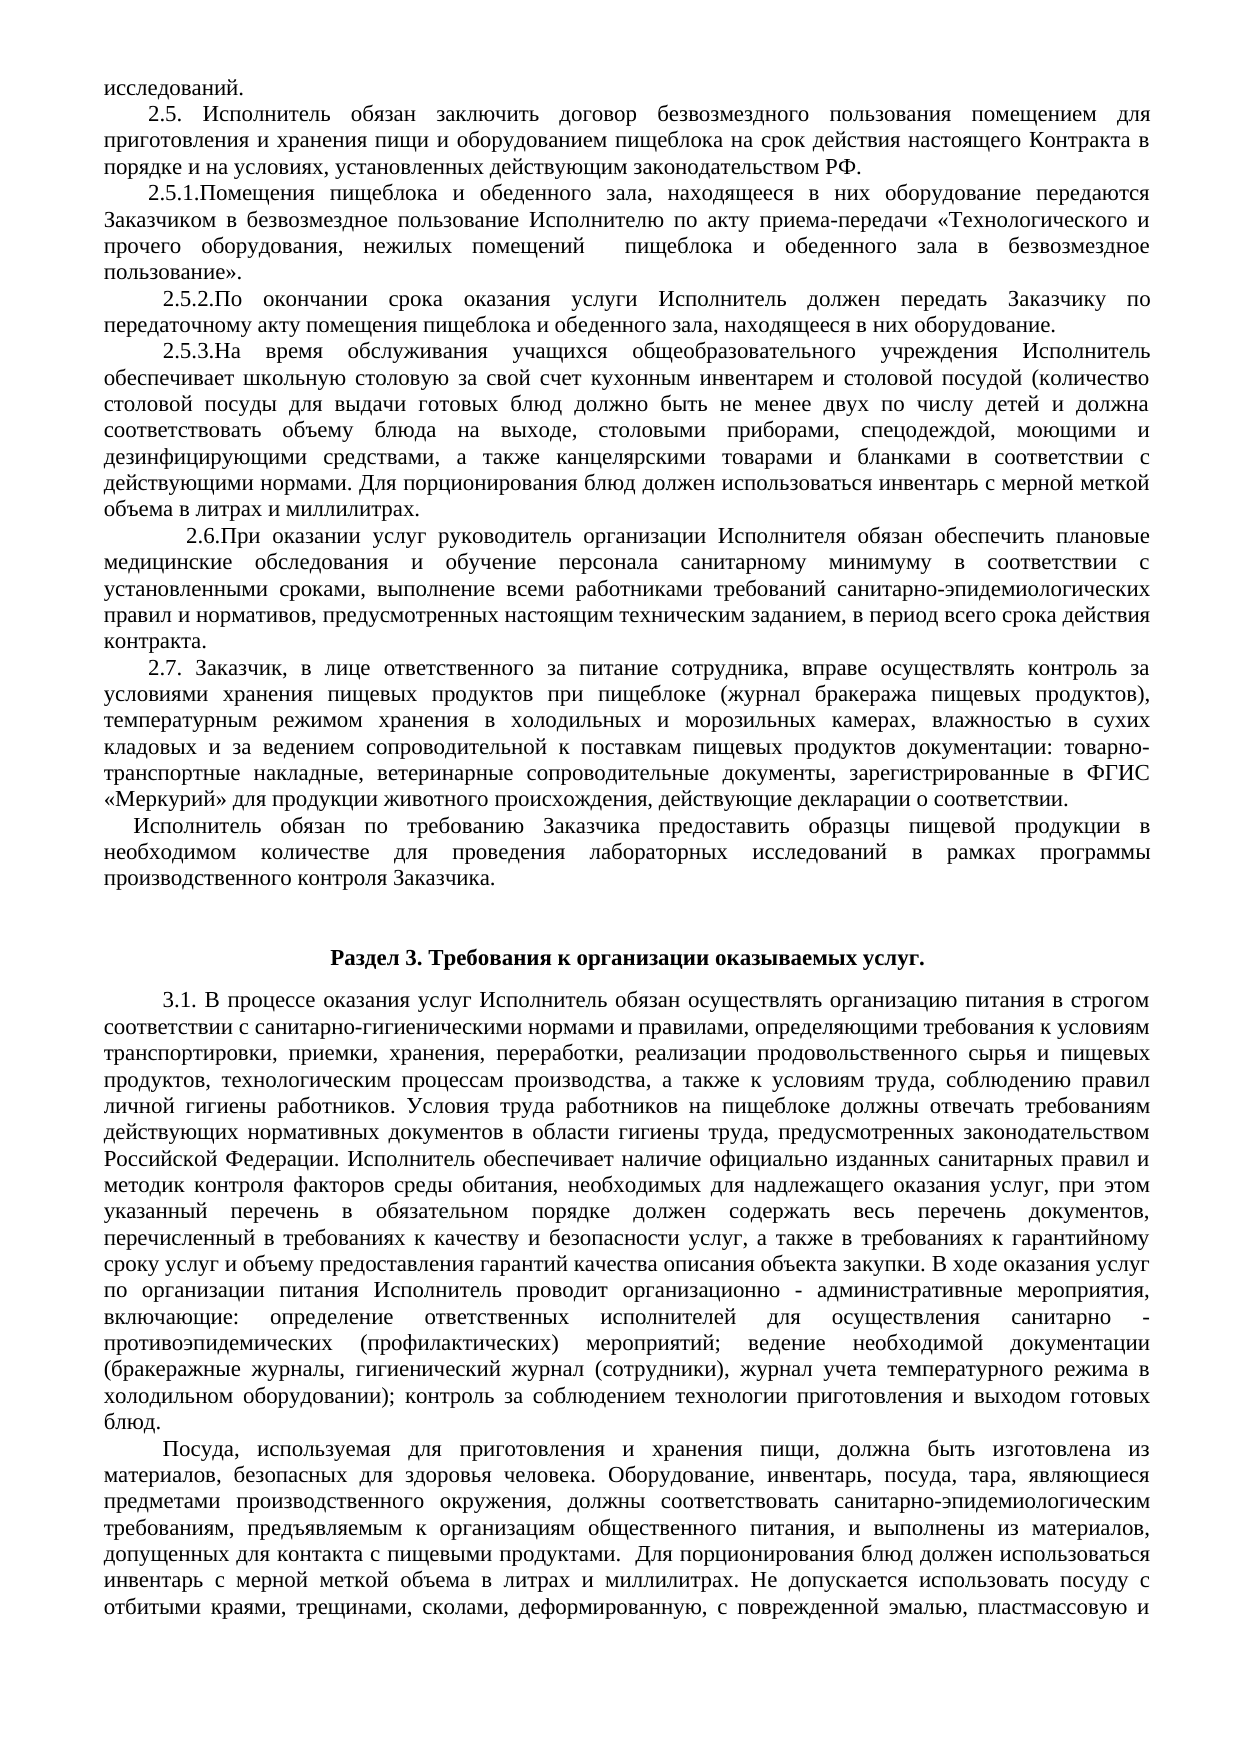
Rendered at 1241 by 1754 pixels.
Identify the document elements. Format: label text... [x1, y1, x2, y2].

text 3.1. В процессе оказания услуг Исполнитель обязан осуществлять организацию питания в строгом соответствии с санитарно-гигиеническими нормами и правилами, определяющими требования к условиям транспортировки, приемки, хранения, переработки, реализации продовольственного сырья и пищевых продуктов, технологическим процессам производства, а также к условиям труда, соблюдению правил личной гигиены работников. Условия труда работников на пищеблоке должны отвечать требованиям действующих нормативных документов в области гигиены труда, предусмотренных законодательством Российской Федерации. Исполнитель обеспечивает наличие официально изданных санитарных правил и методик контроля факторов среды обитания, необходимых для надлежащего оказания услуг, при этом указанный перечень в обязательном порядке должен содержать весь перечень документов, перечисленный в требованиях к качеству и безопасности услуг, а также в требованиях к гарантийному сроку услуг и объему предоставления гарантий качества описания объекта закупки. В ходе оказания услуг по организации питания Исполнитель проводит организационно - административные мероприятия, включающие: определение ответственных исполнителей для осуществления санитарно - противоэпидемических (профилактических) мероприятий; ведение необходимой документации (бракеражные журналы, гигиенический журнал (сотрудники), журнал учета температурного режима в холодильном оборудовании); контроль за соблюдением технологии приготовления и выходом готовых блюд. [103, 987, 1152, 1434]
text 2.7. Заказчик, в лице ответственного за питание сотрудника, вправе осуществлять контроль за условиями хранения пищевых продуктов при пищеблоке (журнал бракеража пищевых продуктов), температурным режимом хранения в холодильных и морозильных камерах, влажностью в сухих кладовых и за ведением сопроводительной к поставкам пищевых продуктов документации: товарно-транспортные накладные, ветеринарные сопроводительные документы, зарегистрированные в ФГИС «Меркурий» для продукции животного происхождения, действующие декларации о соответствии. [103, 654, 1152, 812]
text Раздел 3. Требования к организации оказываемых услуг. [103, 943, 1152, 970]
text 2.5. Исполнитель обязан заключить договор безвозмездного пользования помещением для приготовления и хранения пищи и оборудованием пищеблока на срок действия настоящего Контракта в порядке и на условиях, установленных действующим законодательством РФ. [103, 100, 1152, 179]
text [103, 74, 1152, 100]
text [103, 1434, 1152, 1619]
text 2.5.1.Помещения пищеблока и обеденного зала, находящееся в них оборудование передаются Заказчиком в безвозмездное пользование Исполнителю по акту приема-передачи «Технологического и прочего оборудования, нежилых помещений пищеблока и обеденного зала в безвозмездное пользование». [103, 179, 1152, 285]
text Исполнитель обязан по требованию Заказчика предоставить образцы пищевой продукции в необходимом количестве для проведения лабораторных исследований в рамках программы производственного контроля Заказчика. [103, 812, 1152, 891]
text 2.5.2.По окончании срока оказания услуги Исполнитель должен передать Заказчику по передаточному акту помещения пищеблока и обеденного зала, находящееся в них оборудование. [103, 285, 1152, 337]
text 2.6.При оказании услуг руководитель организации Исполнителя обязан обеспечить плановые медицинские обследования и обучение персонала санитарному минимуму в соответствии с установленными сроками, выполнение всеми работниками требований санитарно-эпидемиологических правил и нормативов, предусмотренных настоящим техническим заданием, в период всего срока действия контракта. [103, 522, 1152, 654]
text 2.5.3.На время обслуживания учащихся общеобразовательного учреждения Исполнитель обеспечивает школьную столовую за свой счет кухонным инвентарем и столовой посудой (количество столовой посуды для выдачи готовых блюд должно быть не менее двух по числу детей и должна соответствовать объему блюда на выходе, столовыми приборами, спецодеждой, моющими и дезинфицирующими средствами, а также канцелярскими товарами и бланками в соответствии с действующими нормами. Для порционирования блюд должен использоваться инвентарь с мерной меткой объема в литрах и миллилитрах. [103, 337, 1152, 522]
